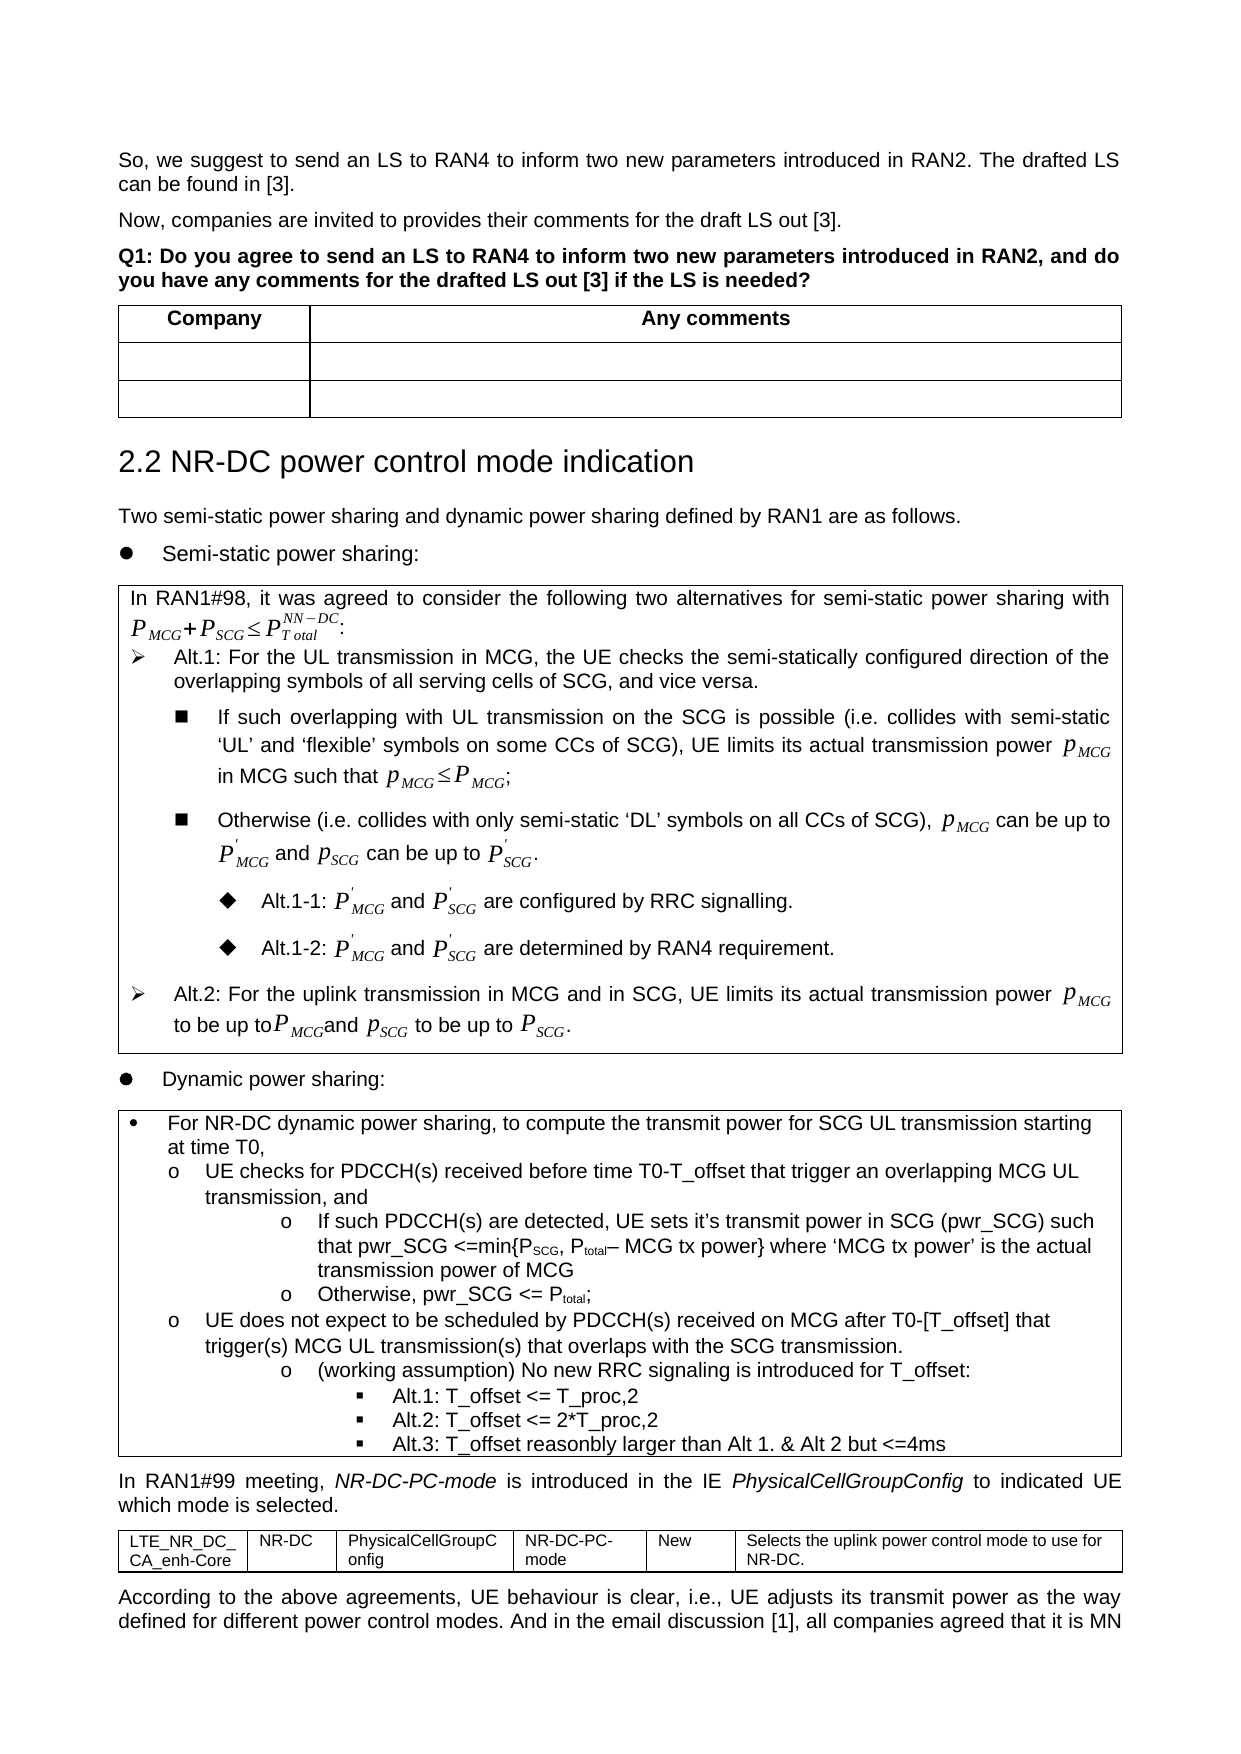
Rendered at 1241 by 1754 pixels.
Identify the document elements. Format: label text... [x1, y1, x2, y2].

table_header New [647, 1531, 735, 1571]
table_header LTE_NR_DC_CA_enh-Core [119, 1531, 247, 1571]
table_header PhysicalCellGroupConfig [337, 1531, 513, 1571]
table_header For NR-DC dynamic power sharing, to compute the transmit power for SCG UL transmission starting at time T0, UE checks for PDCCH(s) received before time T0-T_offset that trigger an overlapping MCG UL transmission, and If such PDCCH(s) are detected, UE sets it’s transmit power in SCG (pwr_SCG) such that pwr_SCG <=min{PSCG, Ptotal– MCG tx power} where ‘MCG tx power’ is the actual transmission power of MCG Otherwise, pwr_SCG <= Ptotal; UE does not expect to be scheduled by PDCCH(s) received on MCG after T0-[T_offset] that trigger(s) MCG UL transmission(s) that overlaps with the SCG transmission. (working assumption) No new RRC signaling is introduced for T_offset: Alt.1: T_offset <= T_proc,2 Alt.2: T_offset <= 2*T_proc,2 Alt.3: T_offset reasonbly larger than Alt 1. & Alt 2 but <=4ms [119, 1111, 1121, 1456]
list Dynamic power sharing: [118, 1067, 1122, 1091]
table_header Selects the uplink power control mode to use for NR-DC. [736, 1531, 1122, 1571]
text Q1: Do you agree to send an LS to RAN4 to inform two new parameters introduced in RAN2, and do you have any comments for the drafted LS out [3] if the LS is needed? [118, 244, 1122, 292]
text Two semi-static power sharing and dynamic power sharing defined by RAN1 are as follows. [118, 504, 1122, 528]
table_cell [311, 343, 1121, 380]
text So, we suggest to send an LS to RAN4 to inform two new parameters introduced in RAN2. The drafted LS can be found in [3]. [118, 147, 1122, 195]
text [118, 1585, 1122, 1633]
table_cell [119, 381, 309, 417]
table_header NR-DC [248, 1531, 336, 1571]
table_cell [311, 381, 1121, 417]
table_header NR-DC-PC-mode [514, 1531, 646, 1571]
table_cell [119, 343, 309, 380]
text Now, companies are invited to provides their comments for the draft LS out [3]. [118, 208, 1122, 232]
subtitle 2.2 NR-DC power control mode indication [118, 443, 1122, 479]
table_header In RAN1#98, it was agreed to consider the following two alternatives for semi-static power sharing with : Alt.1: For the UL transmission in MCG, the UE checks the semi-statically configured direction of the overlapping symbols of all serving cells of SCG, and vice versa. If such overlapping with UL transmission on the SCG is possible (i.e. collides with semi-static ‘UL’ and ‘flexible’ symbols on some CCs of SCG), UE limits its actual transmission power in MCG such that ; Otherwise (i.e. collides with only semi-static ‘DL’ symbols on all CCs of SCG), can be up to and can be up to . Alt.1-1: and are configured by RRC signalling. Alt.1-2: and are determined by RAN4 requirement. Alt.2: For the uplink transmission in MCG and in SCG, UE limits its actual transmission power to be up toand to be up to . [119, 586, 1122, 1053]
table_header Company [119, 306, 309, 342]
text In RAN1#99 meeting, NR-DC-PC-mode is introduced in the IE PhysicalCellGroupConfig to indicated UE which mode is selected. [118, 1469, 1122, 1517]
table_header Any comments [311, 306, 1121, 342]
list Semi-static power sharing: [118, 541, 1122, 566]
